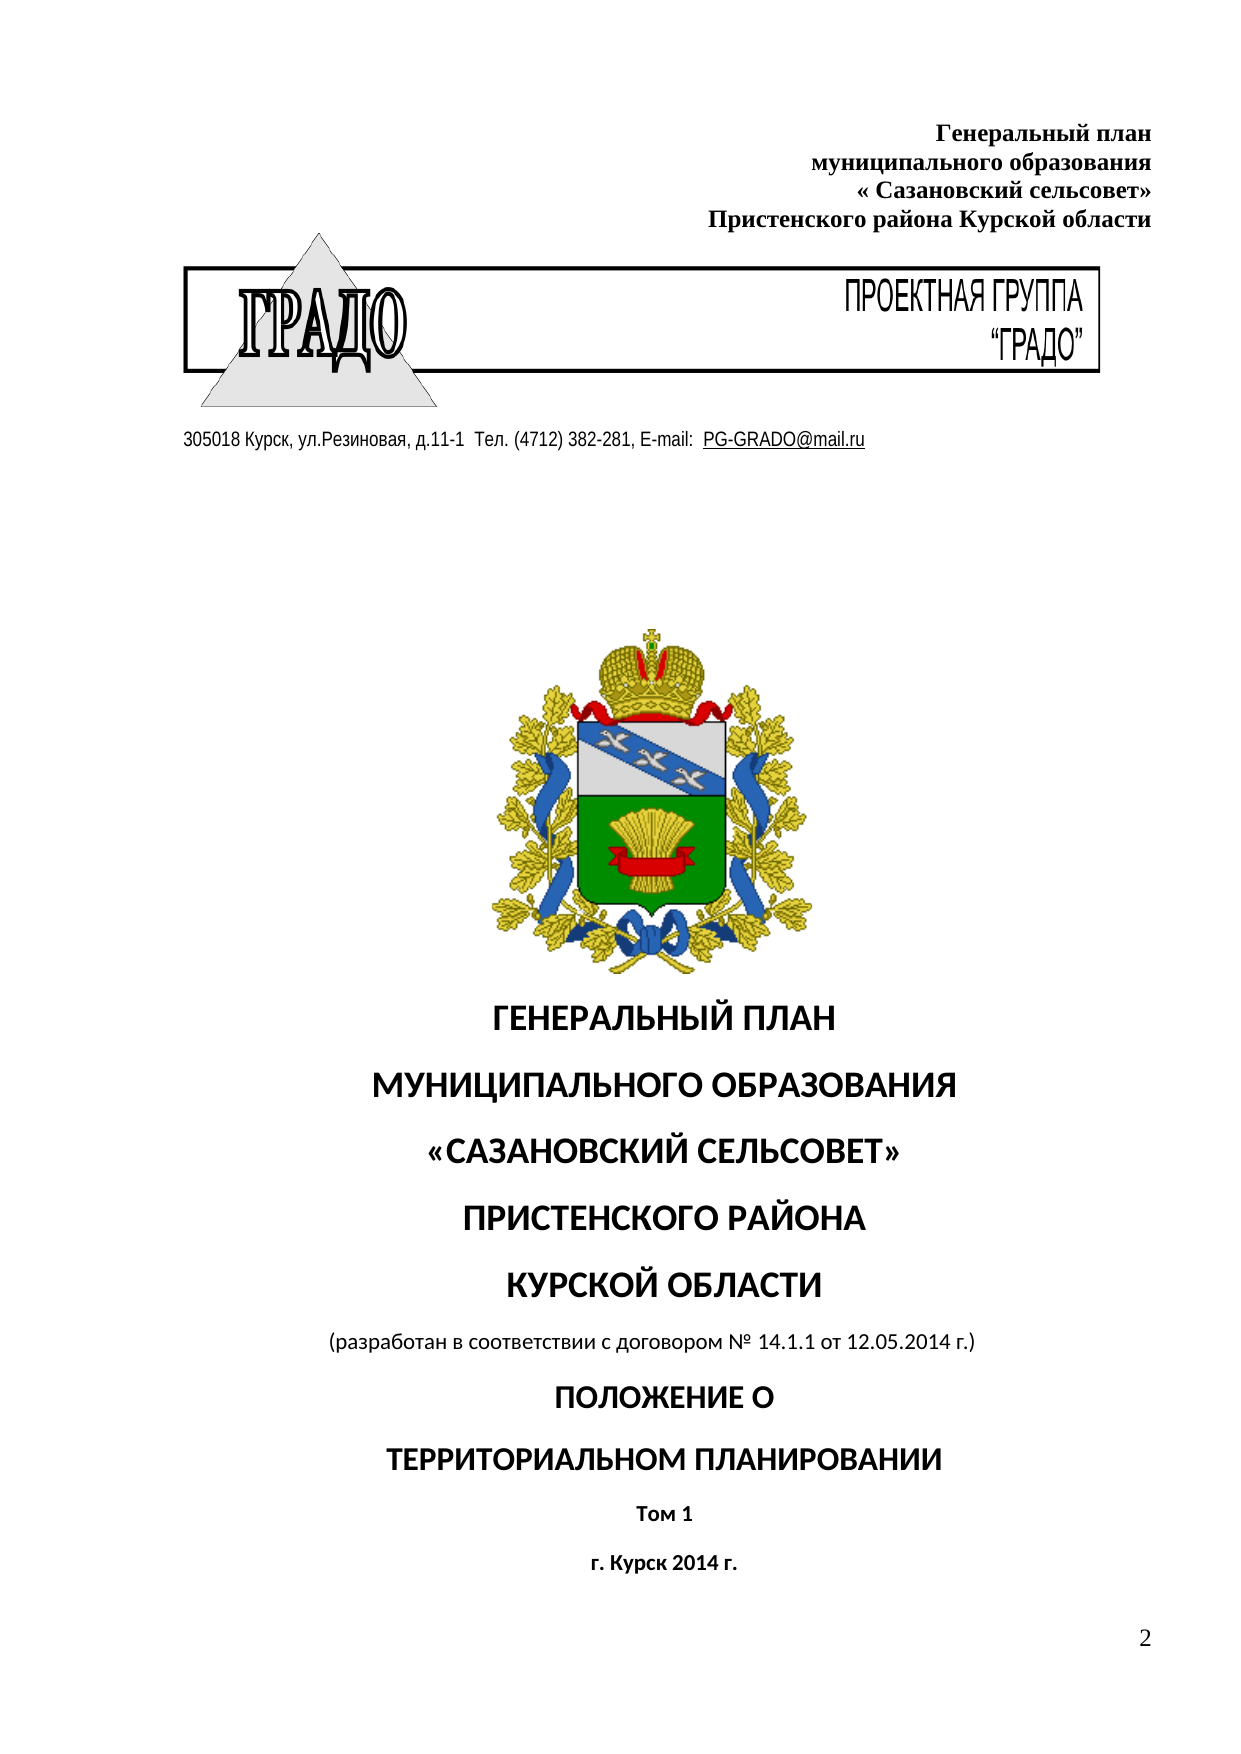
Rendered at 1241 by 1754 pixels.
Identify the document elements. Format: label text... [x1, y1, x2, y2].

text ПОЛОЖЕНИЕ О [177, 1376, 1152, 1417]
picture [491, 629, 813, 974]
text 305018 Курск, ул.Резиновая, д.11-1 Тел. (4712) 382-281, E-mail: PG-GRADO@mail.ru [183, 427, 1152, 451]
text ТЕРРИТОРИАЛЬНОМ ПЛАНИРОВАНИИ [177, 1438, 1152, 1478]
text Том 1 [177, 1499, 1152, 1527]
text Пристенского района Курской области [177, 204, 1152, 233]
text г. Курск 2014 г. [177, 1548, 1152, 1576]
text ПРИСТЕНСКОГО РАЙОНА [177, 1194, 1152, 1240]
text Генеральный план [177, 118, 1152, 147]
text КУРСКОЙ ОБЛАСТИ [177, 1261, 1152, 1307]
text ГЕНЕРАЛЬНЫЙ ПЛАН [177, 994, 1152, 1040]
picture [183, 233, 1101, 407]
text (разработан в соответствии с договором № 14.1.1 от 12.05.2014 г.) [152, 1327, 1152, 1355]
text муниципального образования [177, 147, 1152, 176]
text МУНИЦИПАЛЬНОГО ОБРАЗОВАНИЯ [177, 1061, 1152, 1107]
text «САЗАНОВСКИЙ СЕЛЬСОВЕТ» [177, 1127, 1152, 1173]
text « Сазановский сельсовет» [177, 176, 1152, 204]
